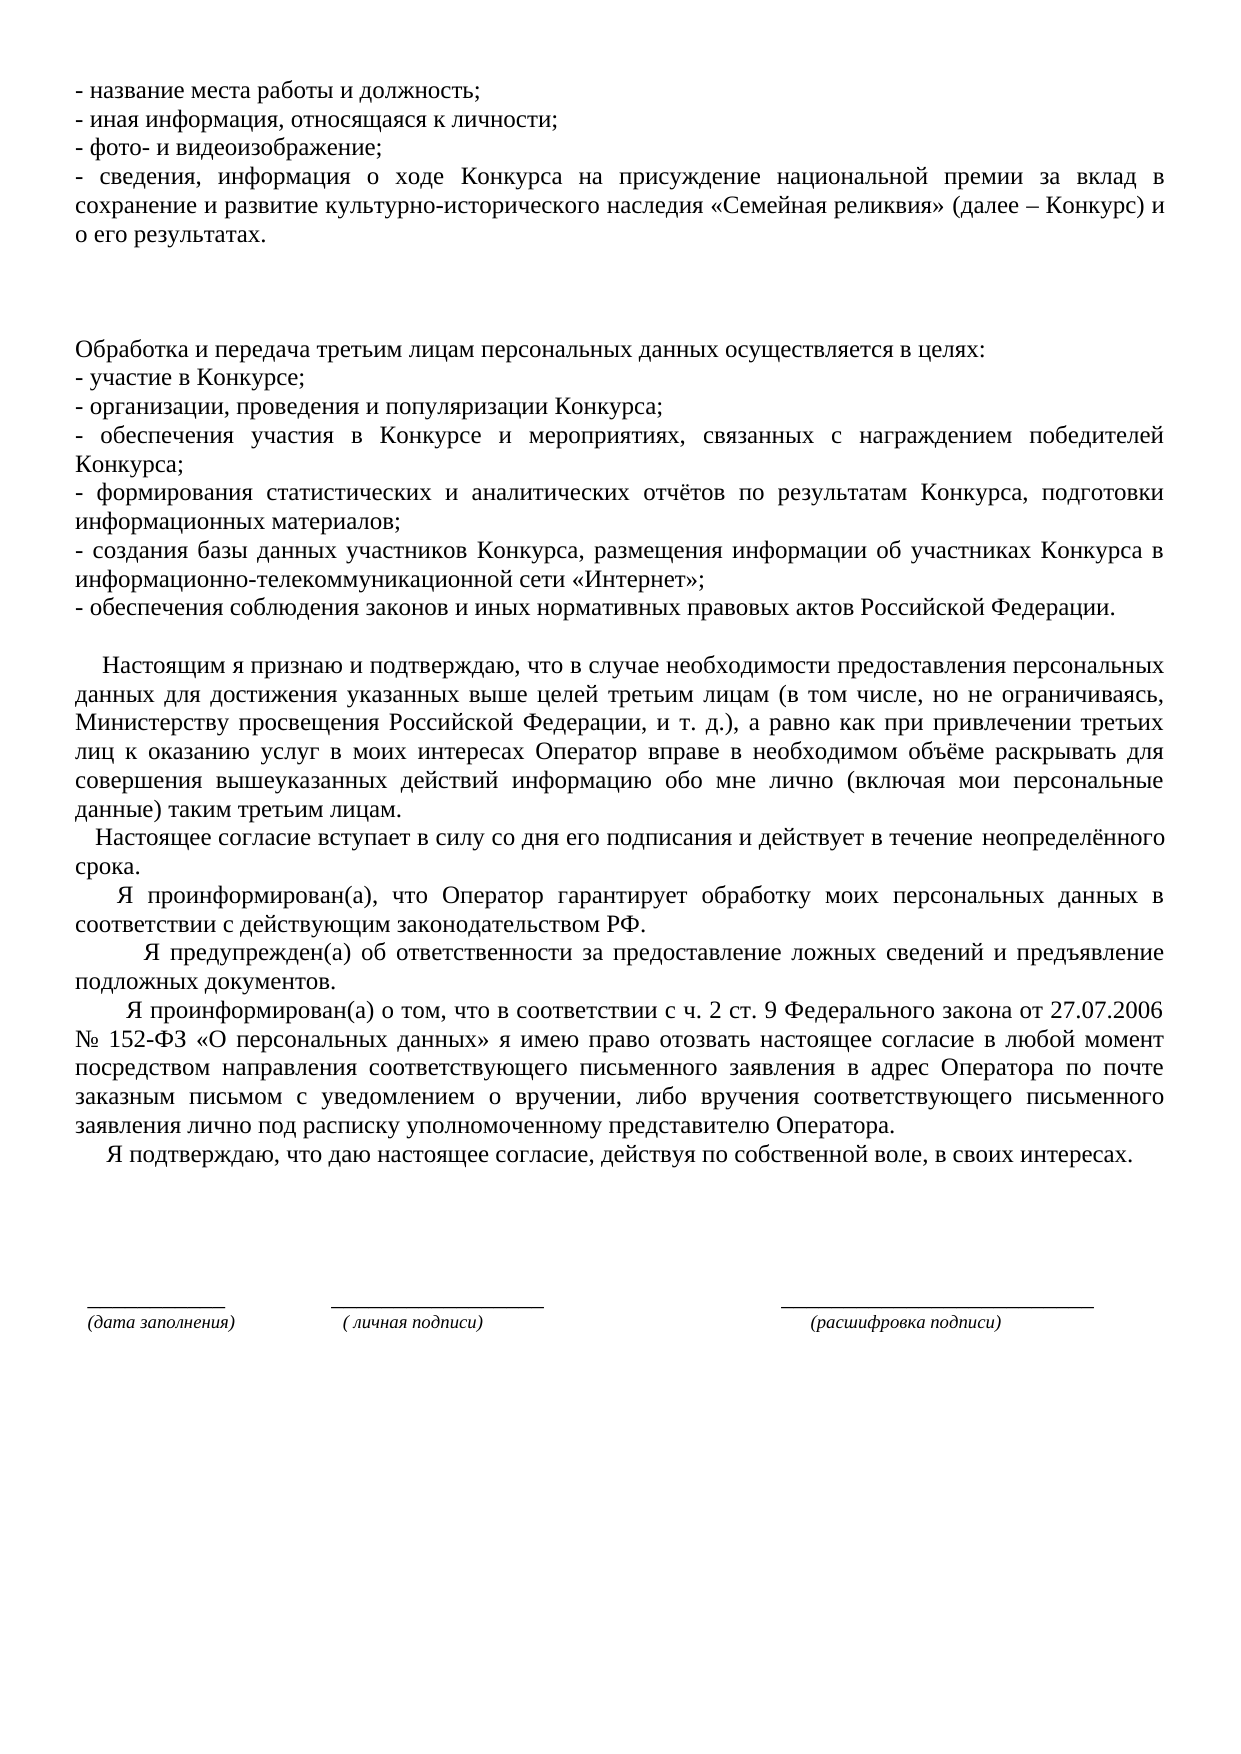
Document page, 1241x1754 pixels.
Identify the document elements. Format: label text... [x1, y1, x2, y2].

text - создания базы данных участников Конкурса, размещения информации об участниках Конкурса в информационно-телекоммуникационной сети «Интернет»; [75, 535, 1165, 592]
text - иная информация, относящаяся к личности; [75, 104, 1165, 132]
text - название места работы и должность; [75, 75, 1165, 104]
text ___________ _________________ _________________________ [75, 1282, 1165, 1311]
text (дата заполнения) ( личная подписи) (расшифровка подписи) [75, 1311, 1165, 1333]
text Я проинформирован(а) о том, что в соответствии с ч. 2 ст. 9 Федерального закона от 27.07.2006 № 152-ФЗ «О персональных данных» я имею право отозвать настоящее согласие в любой момент посредством направления соответствующего письменного заявления в адрес Оператора по почте заказным письмом с уведомлением о вручении, либо вручения соответствующего письменного заявления лично под расписку уполномоченному представителю Оператора. [75, 995, 1165, 1139]
text Обработка и передача третьим лицам персональных данных осуществляется в целях: [75, 334, 1165, 362]
text - обеспечения соблюдения законов и иных нормативных правовых актов Российской Федерации. [75, 592, 1165, 621]
text - фото- и видеоизображение; [75, 132, 1165, 161]
text - обеспечения участия в Конкурсе и мероприятиях, связанных с награждением победителей Конкурса; [75, 420, 1165, 477]
text Я предупрежден(а) об ответственности за предоставление ложных сведений и предъявление подложных документов. [75, 937, 1165, 995]
text Настоящее согласие вступает в силу со дня его подписания и действует в течение неопределённого срока. [75, 822, 1165, 880]
text - организации, проведения и популяризации Конкурса; [75, 391, 1165, 420]
text Настоящим я признаю и подтверждаю, что в случае необходимости предоставления персональных данных для достижения указанных выше целей третьим лицам (в том числе, но не ограничиваясь, Министерству просвещения Российской Федерации, и т. д.), а равно как при привлечении третьих лиц к оказанию услуг в моих интересах Оператор вправе в необходимом объёме раскрывать для совершения вышеуказанных действий информацию обо мне лично (включая мои персональные данные) таким третьим лицам. [75, 650, 1165, 822]
text - сведения, информация о ходе Конкурса на присуждение национальной премии за вклад в сохранение и развитие культурно-исторического наследия «Семейная реликвия» (далее – Конкурс) и о его результатах. [75, 161, 1165, 247]
text Я проинформирован(а), что Оператор гарантирует обработку моих персональных данных в соответствии с действующим законодательством РФ. [75, 880, 1165, 937]
text - формирования статистических и аналитических отчётов по результатам Конкурса, подготовки информационных материалов; [75, 477, 1165, 535]
text Я подтверждаю, что даю настоящее согласие, действуя по собственной воле, в своих интересах. [75, 1139, 1165, 1167]
text - участие в Конкурсе; [75, 362, 1165, 391]
